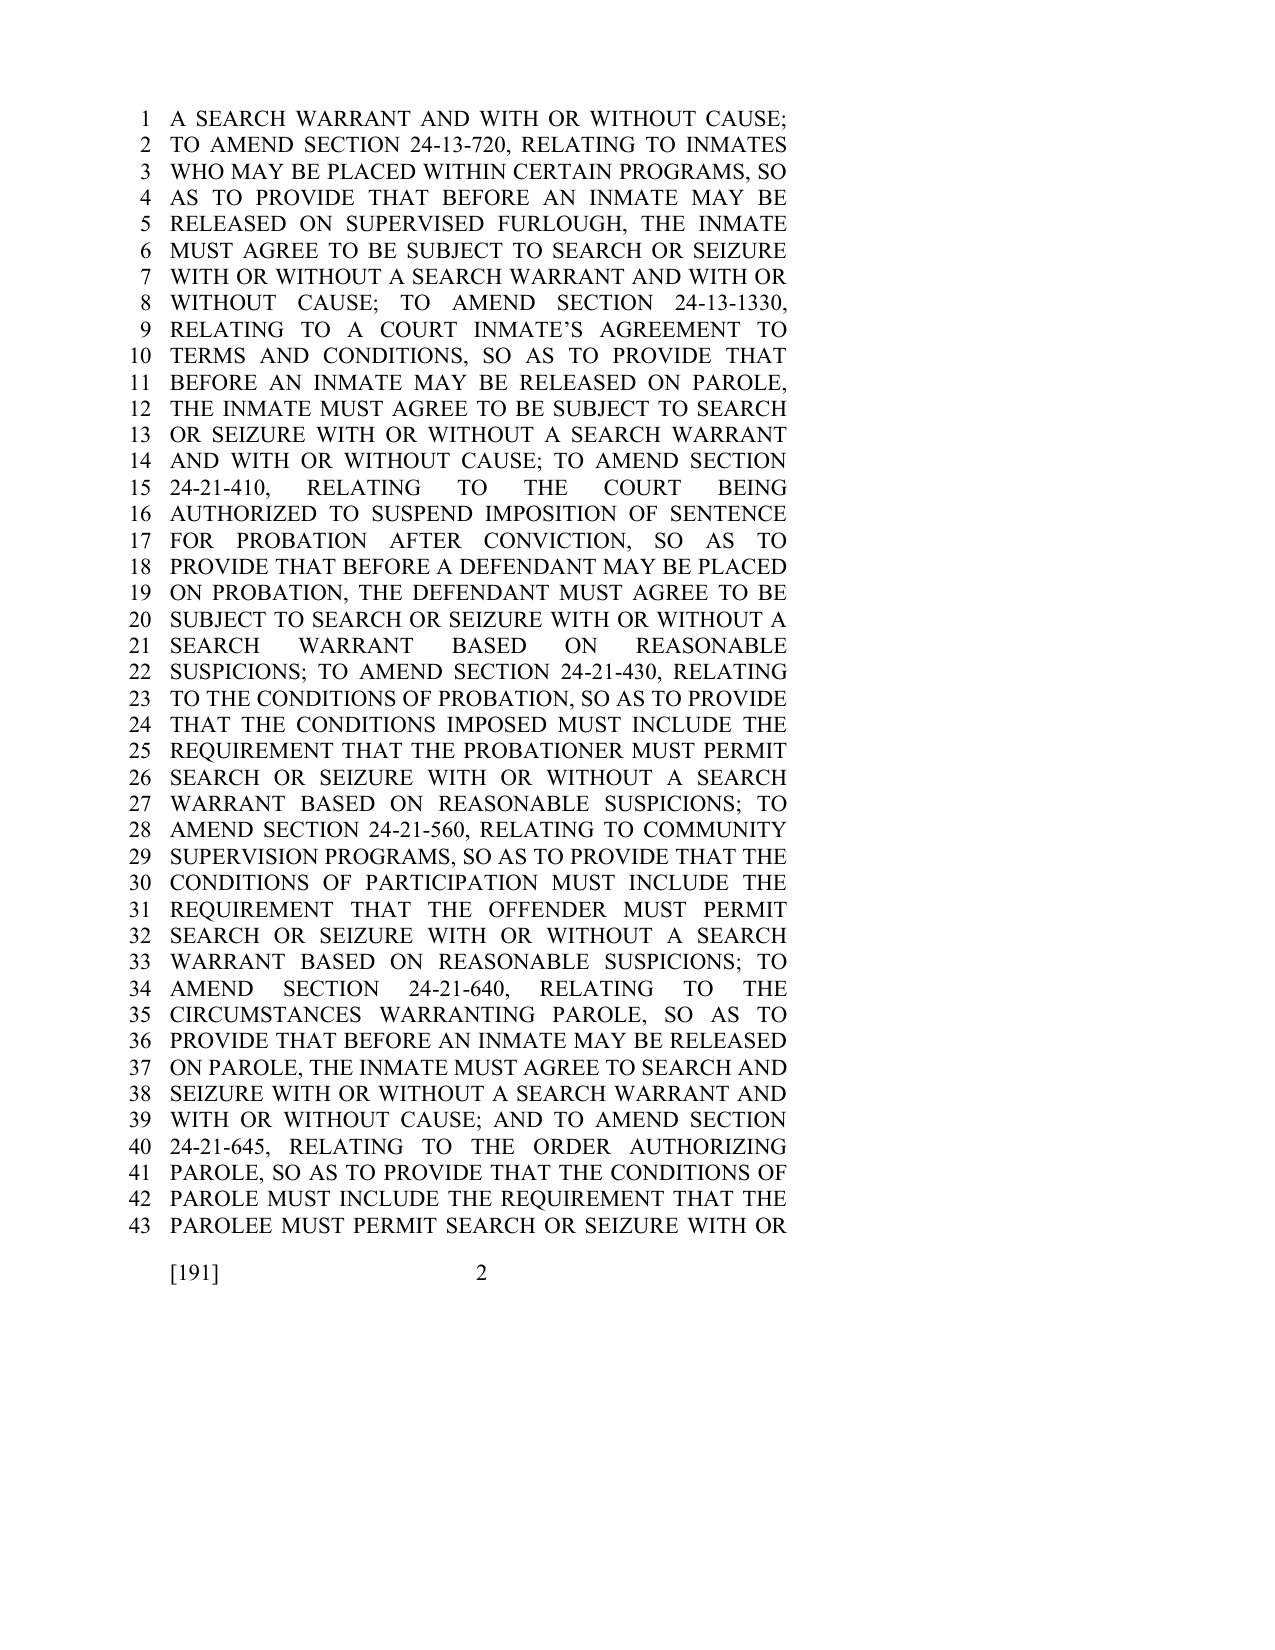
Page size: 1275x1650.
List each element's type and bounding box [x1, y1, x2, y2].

text [169, 105, 787, 1238]
